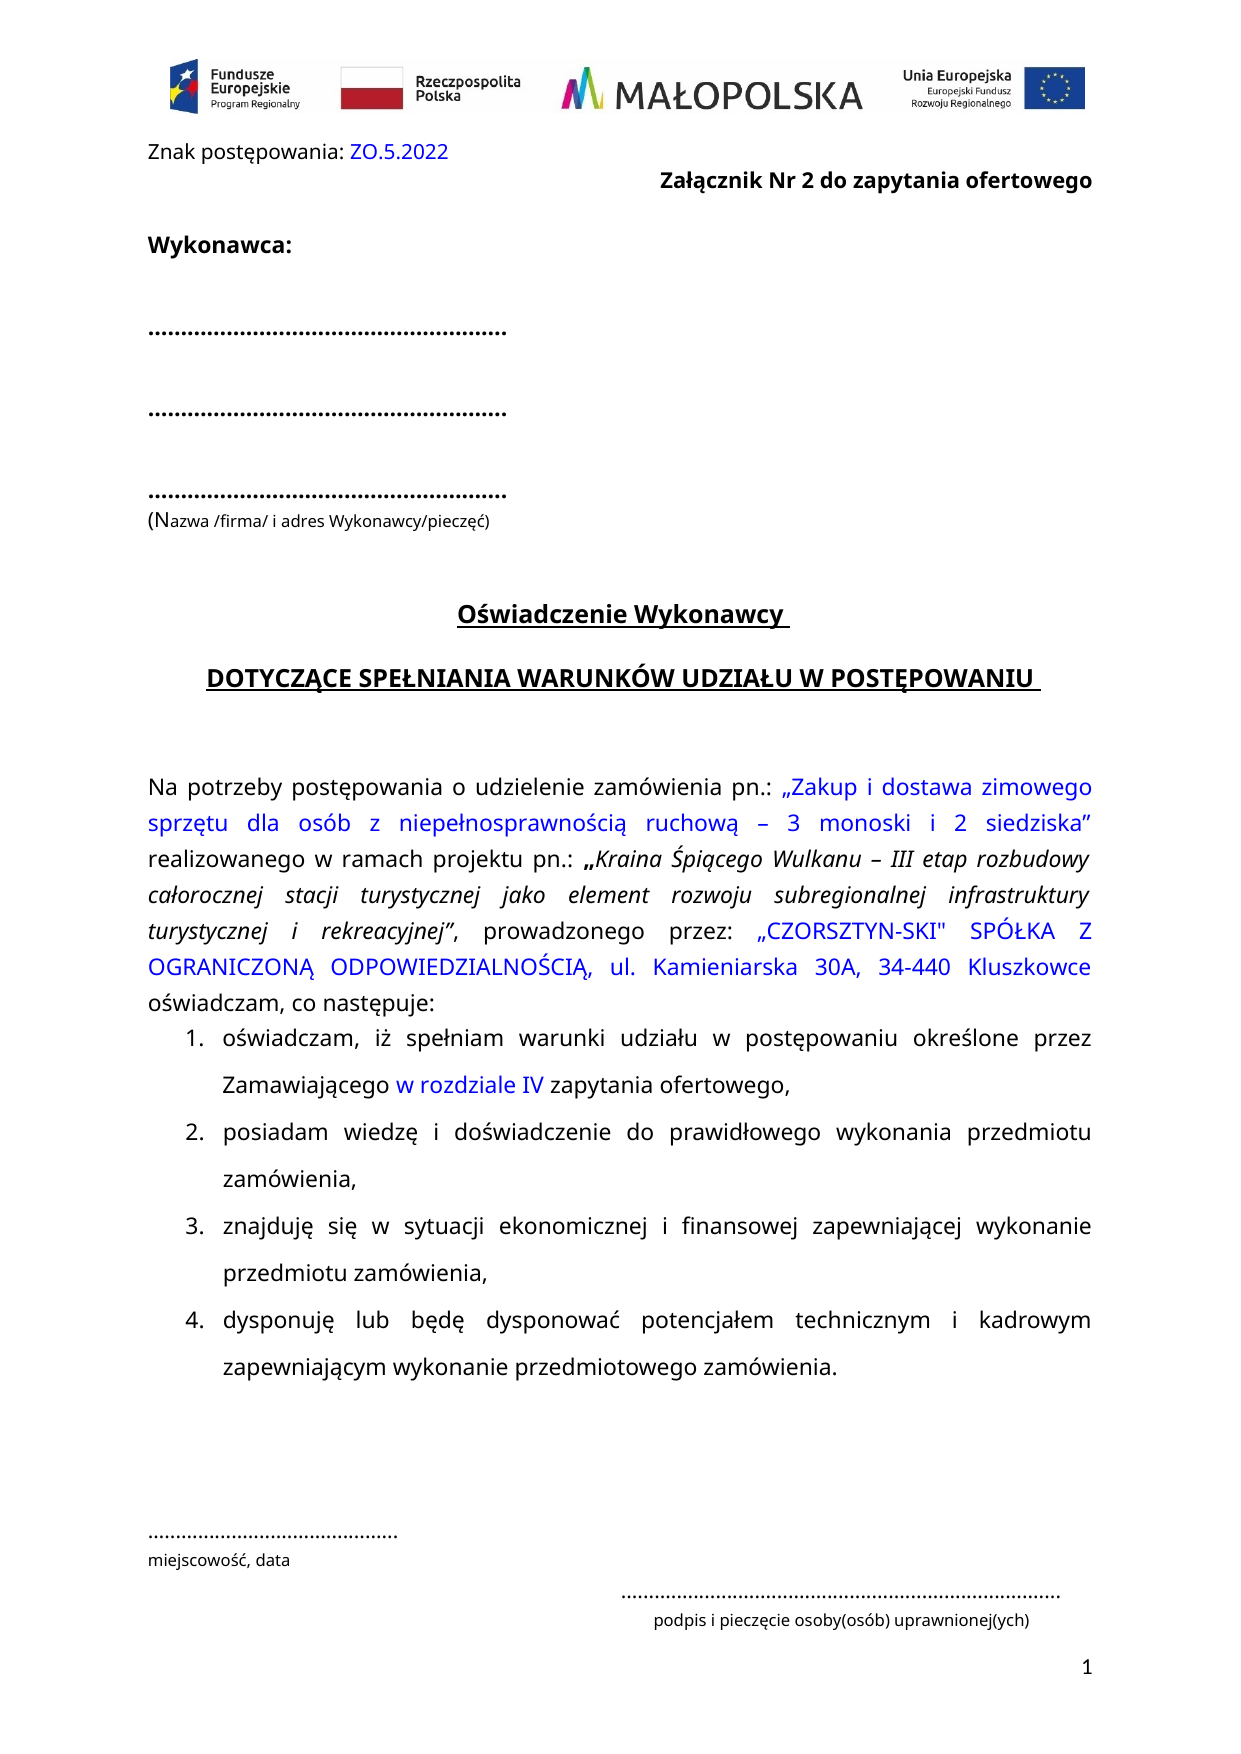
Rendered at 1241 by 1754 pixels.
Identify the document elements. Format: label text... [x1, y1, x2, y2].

text DOTYCZĄCE SPEŁNIANIA WARUNKÓW UDZIAŁU W POSTĘPOWANIU [148, 661, 1092, 694]
text Znak postępowania: ZO.5.2022 [148, 137, 1107, 165]
subtitle (Nazwa /firma/ i adres Wykonawcy/pieczęć) [148, 505, 1092, 533]
list dysponuję lub będę dysponować potencjałem technicznym i kadrowym zapewniającym wykonanie przedmiotowego zamówienia. [185, 1304, 1092, 1382]
subtitle Wykonawca: [148, 229, 1092, 260]
subtitle Załącznik Nr 2 do zapytania ofertowego [148, 165, 1092, 195]
list znajduję się w sytuacji ekonomicznej i finansowej zapewniającej wykonanie przedmiotu zamówienia, [185, 1210, 1092, 1288]
text Na potrzeby postępowania o udzielenie zamówienia pn.: „Zakup i dostawa zimowego sprzętu dla osób z niepełnosprawnością ruchową – 3 monoski i 2 siedziska” realizowanego w ramach projektu pn.: „Kraina Śpiącego Wulkanu – III etap rozbudowy całorocznej stacji turystycznej jako element rozwoju subregionalnej infrastruktury turystycznej i rekreacyjnej”, prowadzonego przez: „CZORSZTYN-SKI" SPÓŁKA Z OGRANICZONĄ ODPOWIEDZIALNOŚCIĄ, ul. Kamieniarska 30A, 34-440 Kluszkowce oświadczam, co następuje: [148, 771, 1092, 1018]
text podpis i pieczęcie osoby(osób) uprawnionej(ych) [590, 1608, 1092, 1631]
text ............................................................................... [590, 1576, 1092, 1604]
text Oświadczenie Wykonawcy [148, 597, 1092, 631]
text miejscowość, data [148, 1548, 1092, 1571]
list posiadam wiedzę i doświadczenie do prawidłowego wykonania przedmiotu zamówienia, [185, 1116, 1092, 1194]
text ….......................................... [148, 1516, 1092, 1544]
subtitle ………………………………………………. [148, 392, 1092, 423]
picture [170, 59, 1085, 114]
list oświadczam, iż spełniam warunki udziału w postępowaniu określone przez Zamawiającego w rozdziale IV zapytania ofertowego, [185, 1022, 1092, 1101]
subtitle ………………………………………………. [148, 310, 1092, 342]
subtitle ………………………………………………. [148, 474, 1092, 505]
